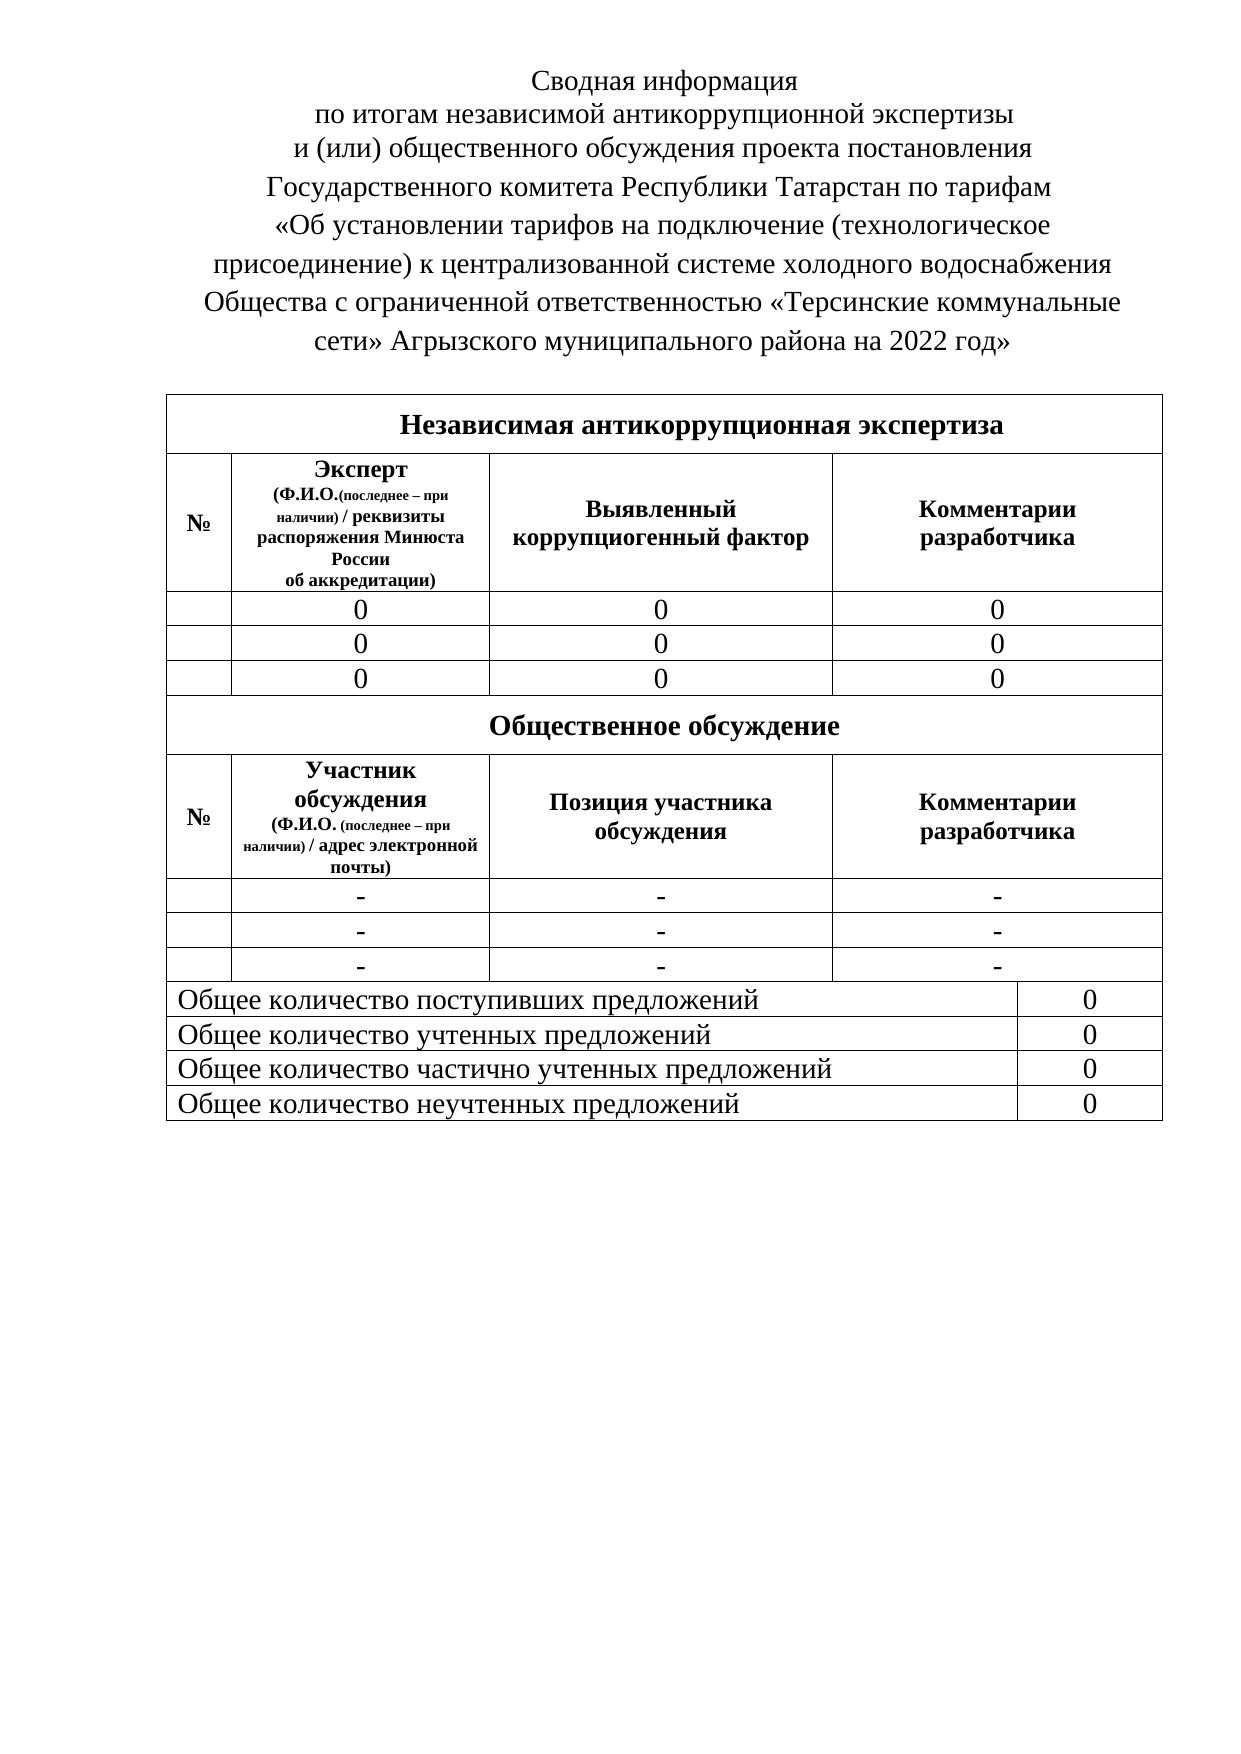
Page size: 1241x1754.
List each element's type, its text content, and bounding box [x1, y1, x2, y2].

table_cell 0 [833, 626, 1162, 660]
table_cell - [490, 879, 832, 912]
text «Об установлении тарифов на подключение (технологическое присоединение) к централизованной системе холодного водоснабжения Общества с ограниченной ответственностью «Терсинские коммунальные сети» Агрызского муниципального района на 2022 год» [177, 207, 1148, 356]
table_cell № [167, 454, 231, 591]
table_cell Выявленный коррупциогенный фактор [490, 454, 832, 591]
table_cell 0 [232, 626, 489, 660]
table_cell - [232, 913, 489, 947]
text и (или) общественного обсуждения проекта постановления Государственного комитета Республики Татарстан по тарифам [177, 130, 1148, 202]
table_cell 0 [490, 661, 832, 694]
table_cell 0 [833, 661, 1162, 694]
table_cell - [833, 913, 1162, 947]
table_cell 0 [490, 592, 832, 625]
table_cell Общее количество учтенных предложений [167, 1017, 1017, 1050]
table_cell [167, 879, 231, 912]
table_cell [167, 626, 231, 660]
table_cell Комментарии разработчика [833, 454, 1162, 591]
table_cell Комментарии разработчика [833, 755, 1162, 877]
table_cell - [490, 913, 832, 947]
table_header Независимая антикоррупционная экспертиза [167, 395, 1162, 453]
table_cell - [490, 948, 832, 981]
table_cell [167, 661, 231, 694]
text по итогам независимой антикоррупционной экспертизы [177, 97, 1152, 130]
table_cell - [232, 948, 489, 981]
table_cell [167, 948, 231, 981]
table_cell 0 [1018, 1051, 1162, 1085]
table_cell 0 [1018, 982, 1162, 1016]
table_cell 0 [232, 592, 489, 625]
table_cell Участник обсуждения (Ф.И.О. (последнее – при наличии) / адрес электронной почты) [232, 755, 489, 877]
table_cell [167, 913, 231, 947]
table_cell - [232, 879, 489, 912]
table_cell № [167, 755, 231, 877]
table_cell 0 [490, 626, 832, 660]
table_cell 0 [1018, 1017, 1162, 1050]
table_cell 0 [1018, 1086, 1162, 1119]
table_cell [167, 592, 231, 625]
table_cell Общее количество поступивших предложений [167, 982, 1017, 1016]
text Сводная информация [177, 63, 1152, 97]
table_cell Общее количество неучтенных предложений [167, 1086, 1017, 1119]
table_cell - [833, 948, 1162, 981]
table_cell Общественное обсуждение [167, 696, 1162, 754]
table_cell Эксперт (Ф.И.О.(последнее – при наличии) / реквизиты распоряжения Минюста России об аккредитации) [232, 454, 489, 591]
table_cell Общее количество частично учтенных предложений [167, 1051, 1017, 1085]
table_cell 0 [232, 661, 489, 694]
table_cell - [833, 879, 1162, 912]
table_cell 0 [833, 592, 1162, 625]
table_cell Позиция участника обсуждения [490, 755, 832, 877]
